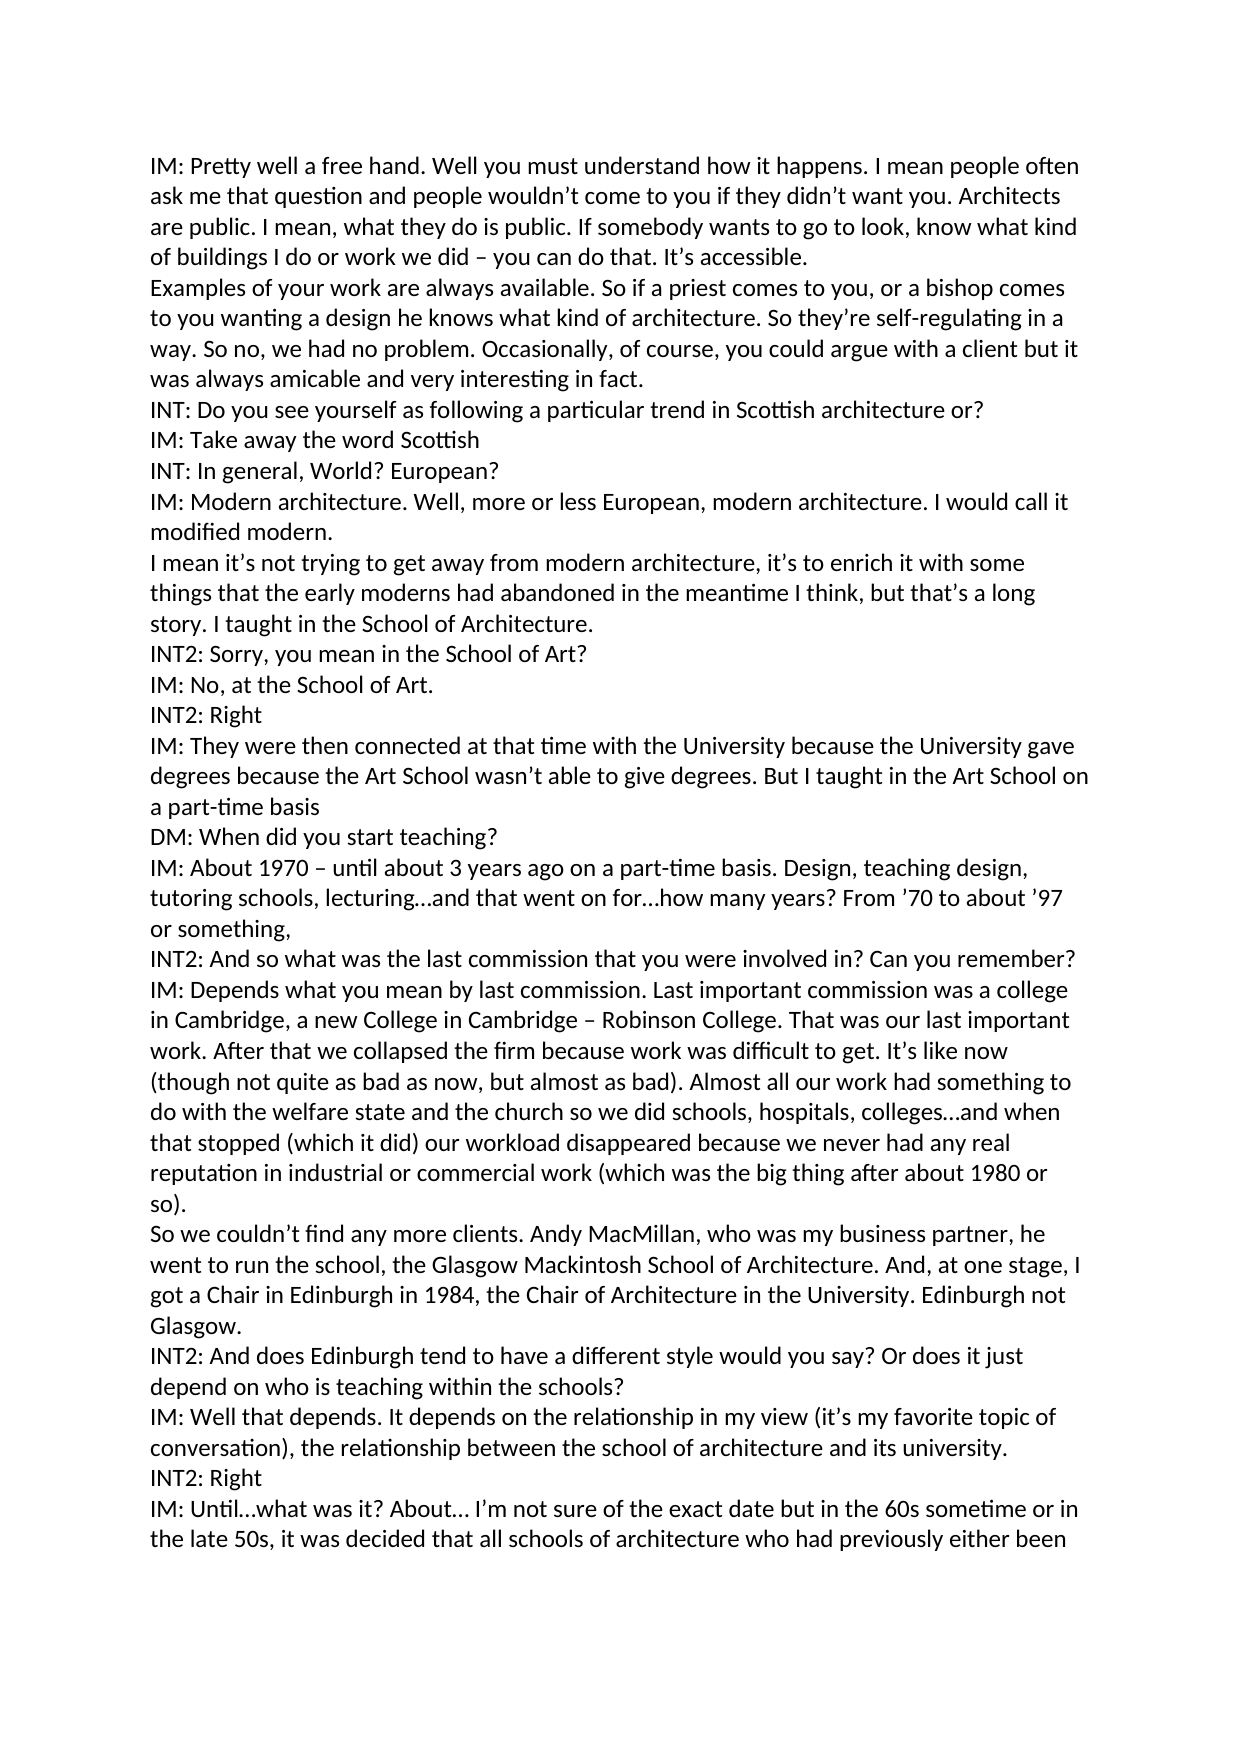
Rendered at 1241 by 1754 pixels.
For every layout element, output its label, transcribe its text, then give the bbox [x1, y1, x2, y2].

text INT: Do you see yourself as following a particular trend in Scottish architecture or? [150, 394, 1090, 425]
text IM: They were then connected at that time with the University because the University gave degrees because the Art School wasn’t able to give degrees. But I taught in the Art School on a part-time basis [150, 730, 1090, 821]
text DM: When did you start teaching? [150, 821, 1090, 852]
text IM: Take away the word Scottish [150, 425, 1090, 455]
text INT2: Right [150, 699, 1090, 730]
text IM: Depends what you mean by last commission. Last important commission was a college in Cambridge, a new College in Cambridge – Robinson College. That was our last important work. After that we collapsed the firm because work was difficult to get. It’s like now (though not quite as bad as now, but almost as bad). Almost all our work had something to do with the welfare state and the church so we did schools, hospitals, colleges…and when that stopped (which it did) our workload disappeared because we never had any real reputation in industrial or commercial work (which was the big thing after about 1980 or so). [150, 974, 1090, 1218]
text So we couldn’t find any more clients. Andy MacMillan, who was my business partner, he went to run the school, the Glasgow Mackintosh School of Architecture. And, at one stage, I got a Chair in Edinburgh in 1984, the Chair of Architecture in the University. Edinburgh not Glasgow. [150, 1218, 1090, 1340]
text INT2: And so what was the last commission that you were involved in? Can you remember? [150, 943, 1090, 974]
text INT2: Sorry, you mean in the School of Art? [150, 638, 1090, 669]
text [150, 1493, 1090, 1554]
text INT: In general, World? European? [150, 455, 1090, 486]
text INT2: And does Edinburgh tend to have a different style would you say? Or does it just depend on who is teaching within the schools? [150, 1340, 1090, 1401]
text IM: Modern architecture. Well, more or less European, modern architecture. I would call it modified modern. [150, 486, 1090, 547]
text INT2: Right [150, 1462, 1090, 1493]
text IM: No, at the School of Art. [150, 669, 1090, 699]
text I mean it’s not trying to get away from modern architecture, it’s to enrich it with some things that the early moderns had abandoned in the meantime I think, but that’s a long story. I taught in the School of Architecture. [150, 547, 1090, 638]
text IM: Pretty well a free hand. Well you must understand how it happens. I mean people often ask me that question and people wouldn’t come to you if they didn’t want you. Architects are public. I mean, what they do is public. If somebody wants to go to look, know what kind of buildings I do or work we did – you can do that. It’s accessible. [150, 150, 1090, 272]
text Examples of your work are always available. So if a priest comes to you, or a bishop comes to you wanting a design he knows what kind of architecture. So they’re self-regulating in a way. So no, we had no problem. Occasionally, of course, you could argue with a client but it was always amicable and very interesting in fact. [150, 272, 1090, 394]
text IM: Well that depends. It depends on the relationship in my view (it’s my favorite topic of conversation), the relationship between the school of architecture and its university. [150, 1401, 1090, 1462]
text IM: About 1970 – until about 3 years ago on a part-time basis. Design, teaching design, tutoring schools, lecturing…and that went on for…how many years? From ’70 to about ’97 or something, [150, 852, 1090, 943]
